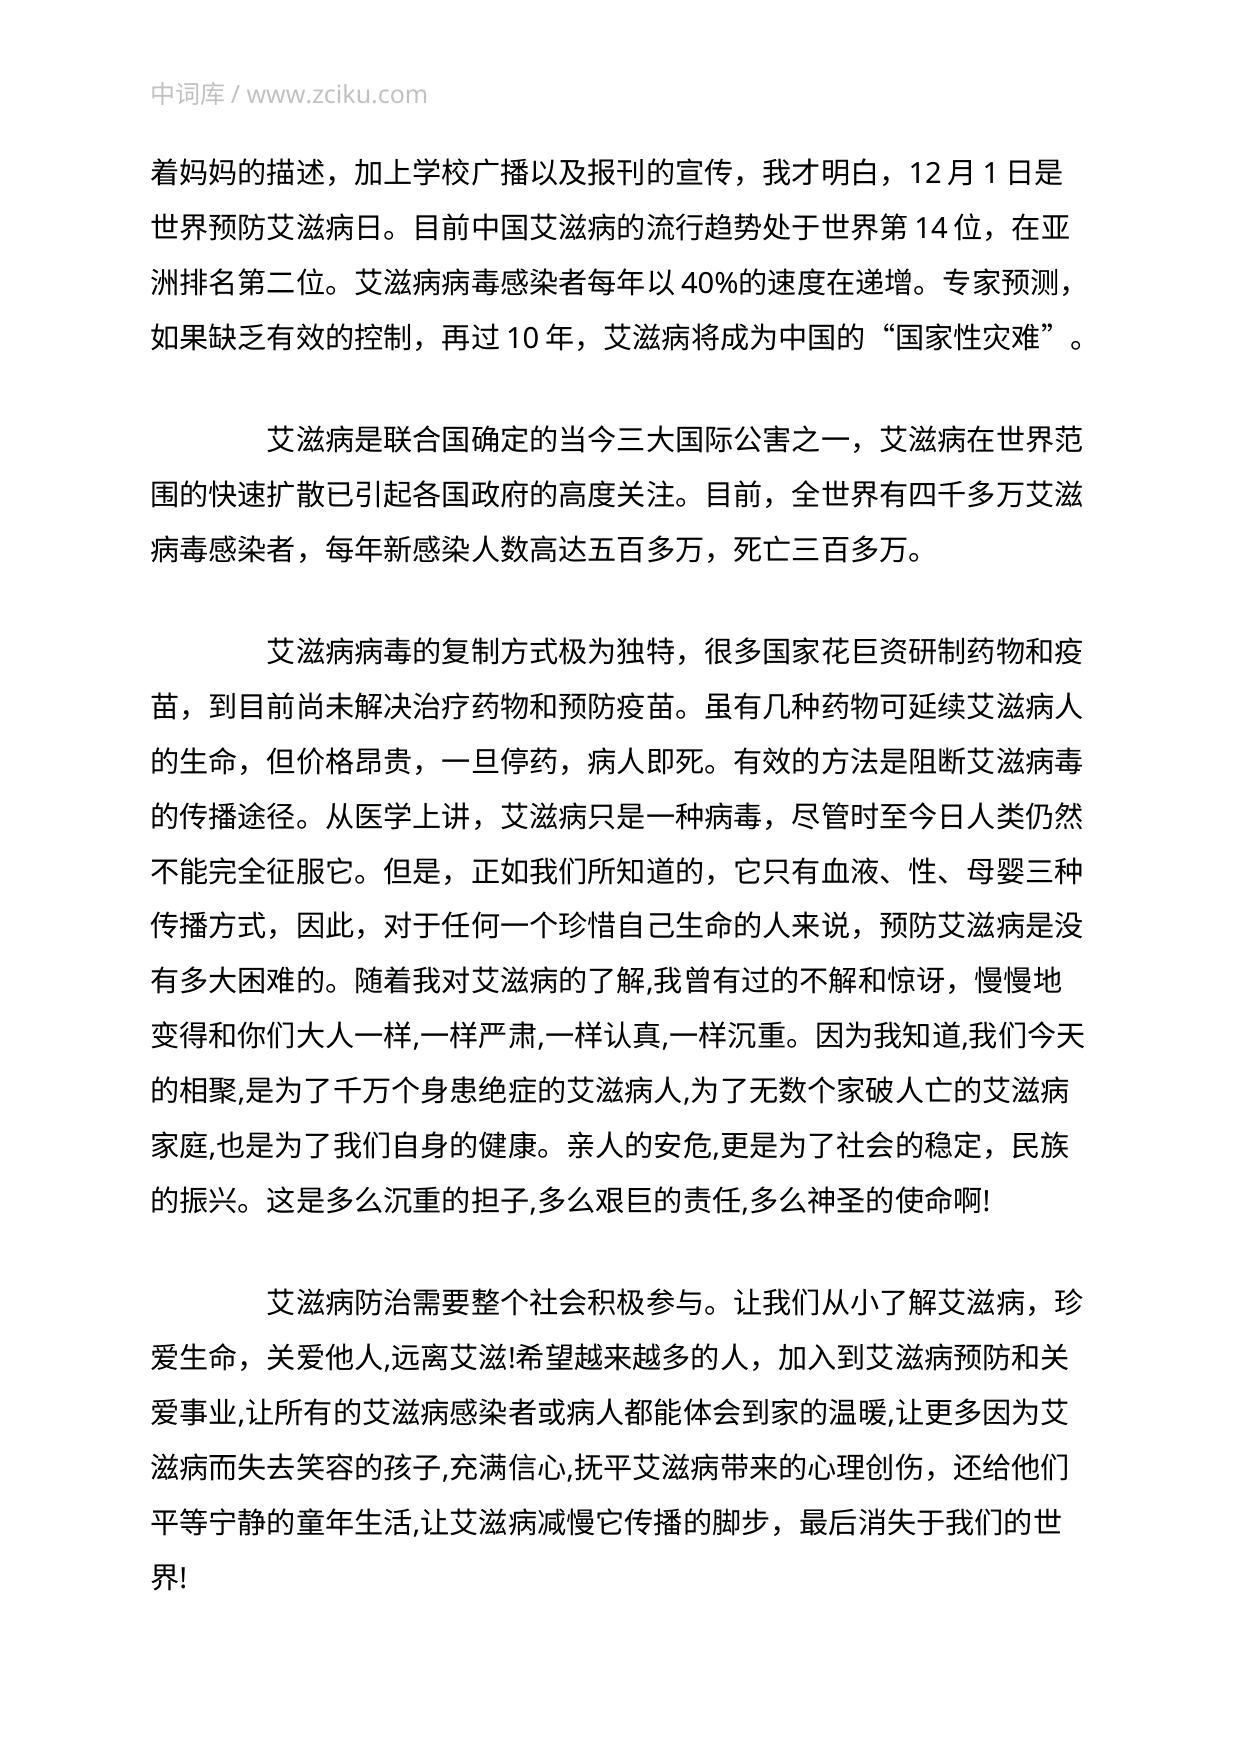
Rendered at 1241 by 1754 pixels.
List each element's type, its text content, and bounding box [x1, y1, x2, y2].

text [150, 150, 1090, 357]
text 艾滋病是联合国确定的当今三大国际公害之一，艾滋病在世界范围的快速扩散已引起各国政府的高度关注。目前，全世界有四千多万艾滋病毒感染者，每年新感染人数高达五百多万，死亡三百多万。 [150, 417, 1090, 569]
text 艾滋病防治需要整个社会积极参与。让我们从小了解艾滋病，珍爱生命，关爱他人,远离艾滋!希望越来越多的人，加入到艾滋病预防和关爱事业,让所有的艾滋病感染者或病人都能体会到家的温暖,让更多因为艾滋病而失去笑容的孩子,充满信心,抚平艾滋病带来的心理创伤，还给他们平等宁静的童年生活,让艾滋病减慢它传播的脚步，最后消失于我们的世界! [150, 1280, 1090, 1597]
text 艾滋病病毒的复制方式极为独特，很多国家花巨资研制药物和疫苗，到目前尚未解决治疗药物和预防疫苗。虽有几种药物可延续艾滋病人的生命，但价格昂贵，一旦停药，病人即死。有效的方法是阻断艾滋病毒的传播途径。从医学上讲，艾滋病只是一种病毒，尽管时至今日人类仍然不能完全征服它。但是，正如我们所知道的，它只有血液、性、母婴三种传播方式，因此，对于任何一个珍惜自己生命的人来说，预防艾滋病是没有多大困难的。随着我对艾滋病的了解,我曾有过的不解和惊讶，慢慢地变得和你们大人一样,一样严肃,一样认真,一样沉重。因为我知道,我们今天的相聚,是为了千万个身患绝症的艾滋病人,为了无数个家破人亡的艾滋病家庭,也是为了我们自身的健康。亲人的安危,更是为了社会的稳定，民族的振兴。这是多么沉重的担子,多么艰巨的责任,多么神圣的使命啊! [150, 628, 1090, 1220]
